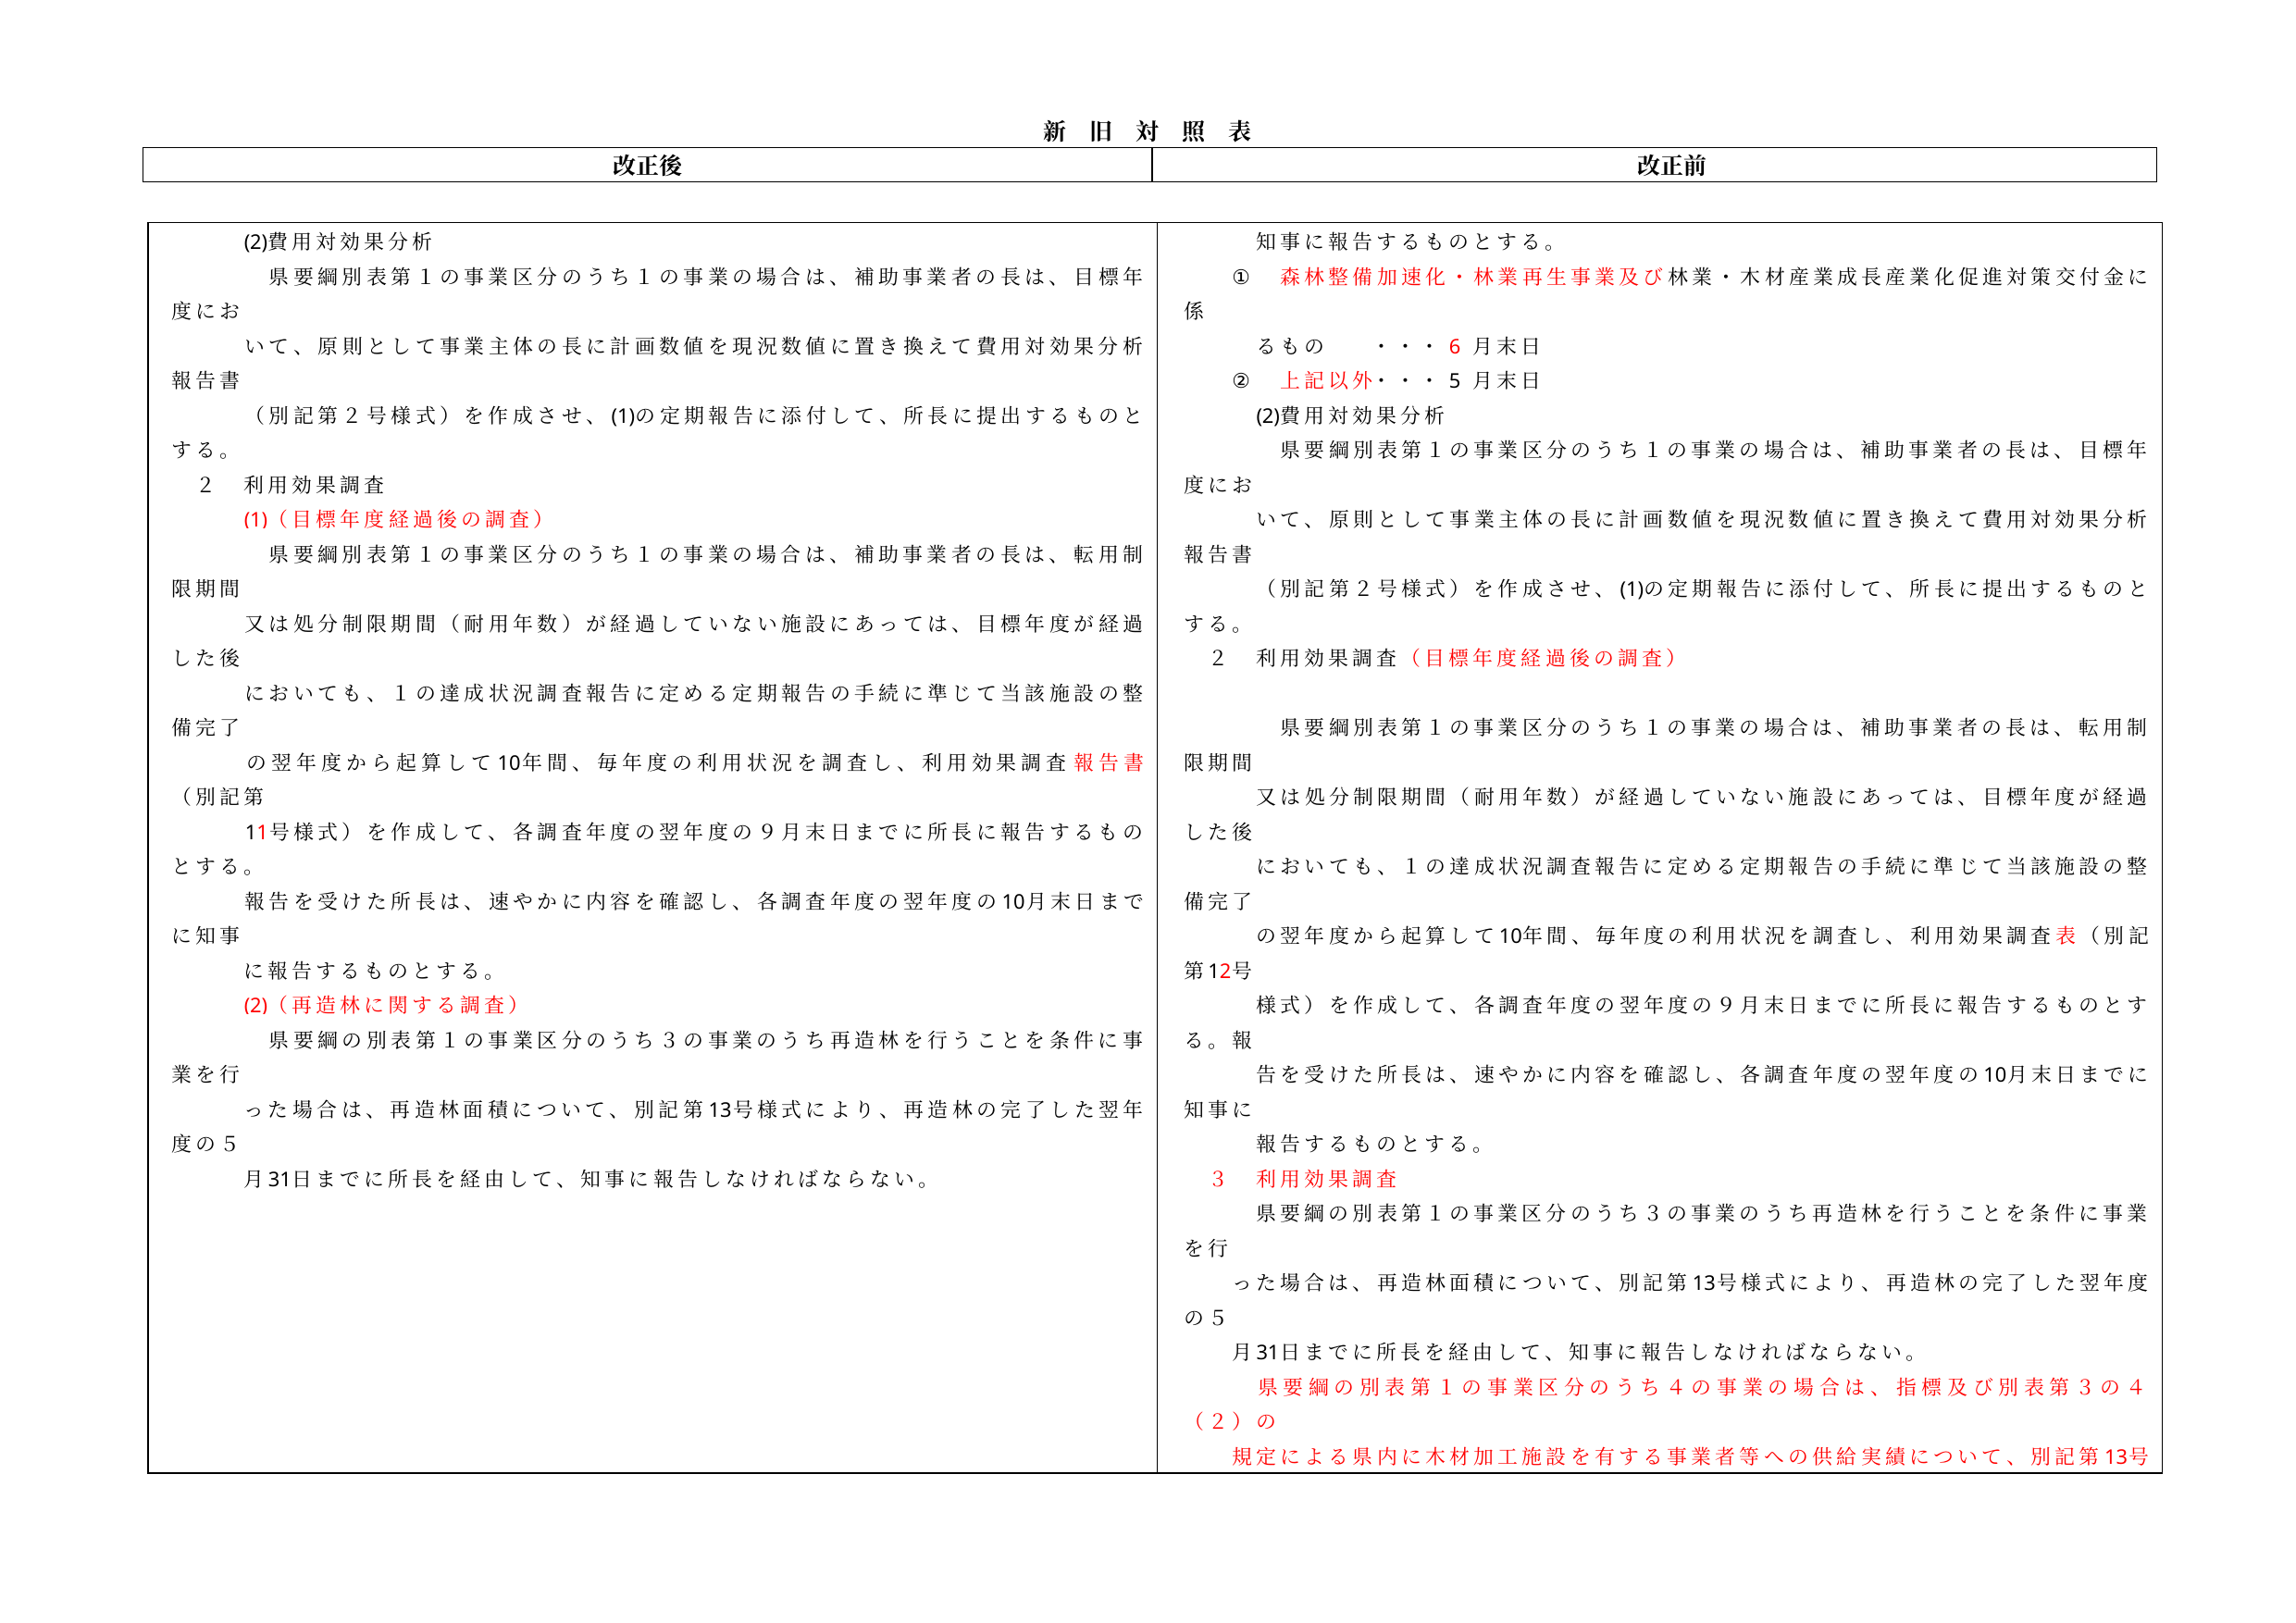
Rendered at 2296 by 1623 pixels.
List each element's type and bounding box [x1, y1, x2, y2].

table_header [149, 223, 1157, 1472]
table_header [1158, 223, 2162, 1472]
